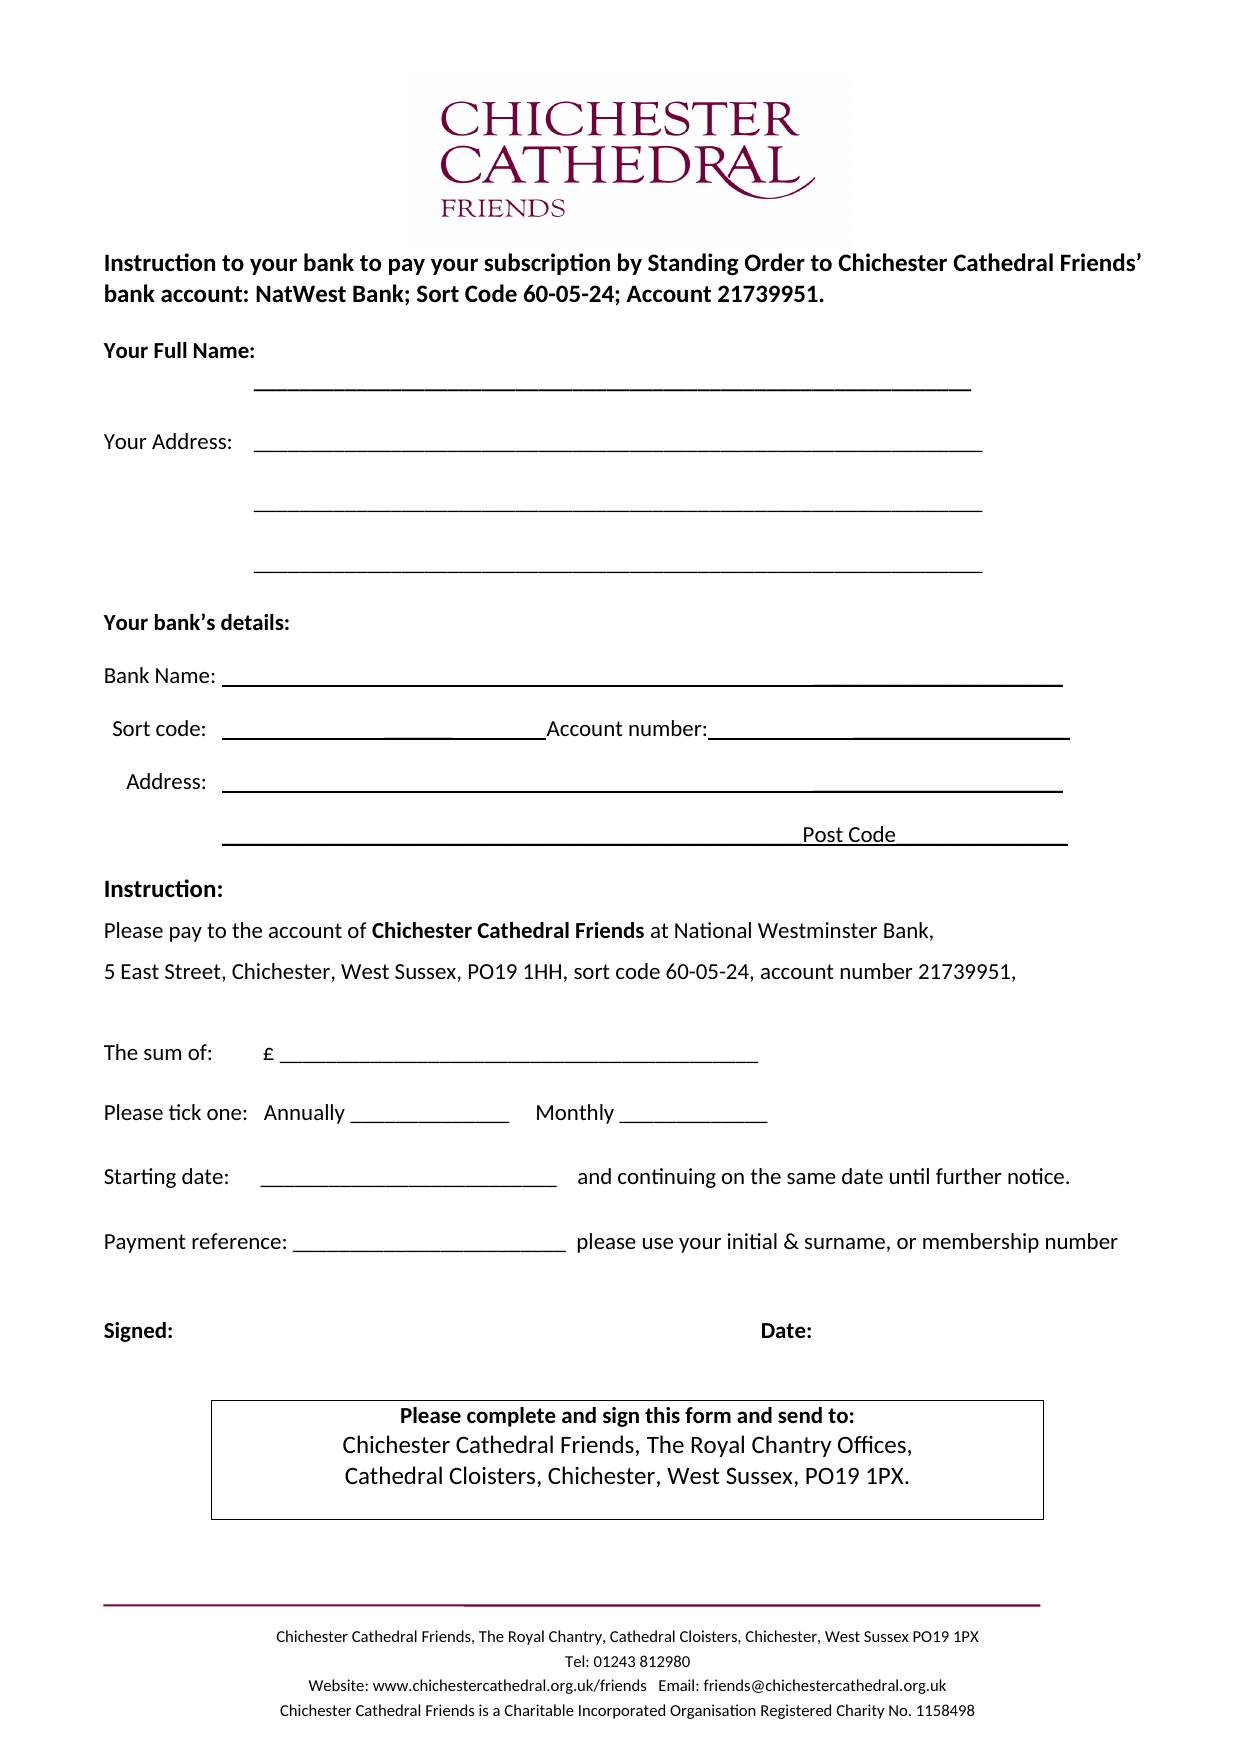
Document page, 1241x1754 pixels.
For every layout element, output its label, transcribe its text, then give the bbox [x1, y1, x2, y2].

text Please pay to the account of Chichester Cathedral Friends at National Westminster Bank, [103, 916, 1152, 944]
text ___________________________________________________Post Code_______________ [103, 820, 1152, 848]
text ________________________________________________________________ [178, 487, 1152, 515]
text 5 East Street, Chichester, West Sussex, PO19 1HH, sort code 60-05-24, account number 21739951, [103, 957, 1152, 985]
text Your bank’s details: [103, 608, 1152, 636]
text Signed: Date: [103, 1316, 1152, 1344]
text The sum of: £ __________________________________________ [103, 1038, 1152, 1066]
table_header Please complete and sign this form and send to: Chichester Cathedral Friends, The Royal Chantry Offices, Cathedral Cloisters, Chichester, West Sussex, PO19 1PX. [212, 1401, 1043, 1518]
text Please tick one: Annually ______________ Monthly _____________ [103, 1098, 1152, 1126]
text ________________________________________________________________ [178, 548, 1152, 576]
text Bank Name: ______________________ [103, 661, 1152, 689]
picture [403, 73, 852, 248]
text Starting date: __________________________ and continuing on the same date until further notice. [103, 1162, 1152, 1190]
text Address: ______________________ [103, 767, 1152, 795]
text Instruction: [103, 873, 1152, 904]
text Your Address: ________________________________________________________________ [103, 427, 1152, 455]
text Sort code: ______ Account number: ___________________ [103, 714, 1152, 742]
text Your Full Name: [103, 336, 1152, 364]
text _______________________________________________________________ [178, 366, 1152, 394]
text Payment reference: ________________________ please use your initial & surname, or membership number [103, 1227, 1152, 1255]
text Instruction to your bank to pay your subscription by Standing Order to Chichester Cathedral Friends’ bank account: NatWest Bank; Sort Code 60-05-24; Account 21739951. [103, 247, 1152, 308]
